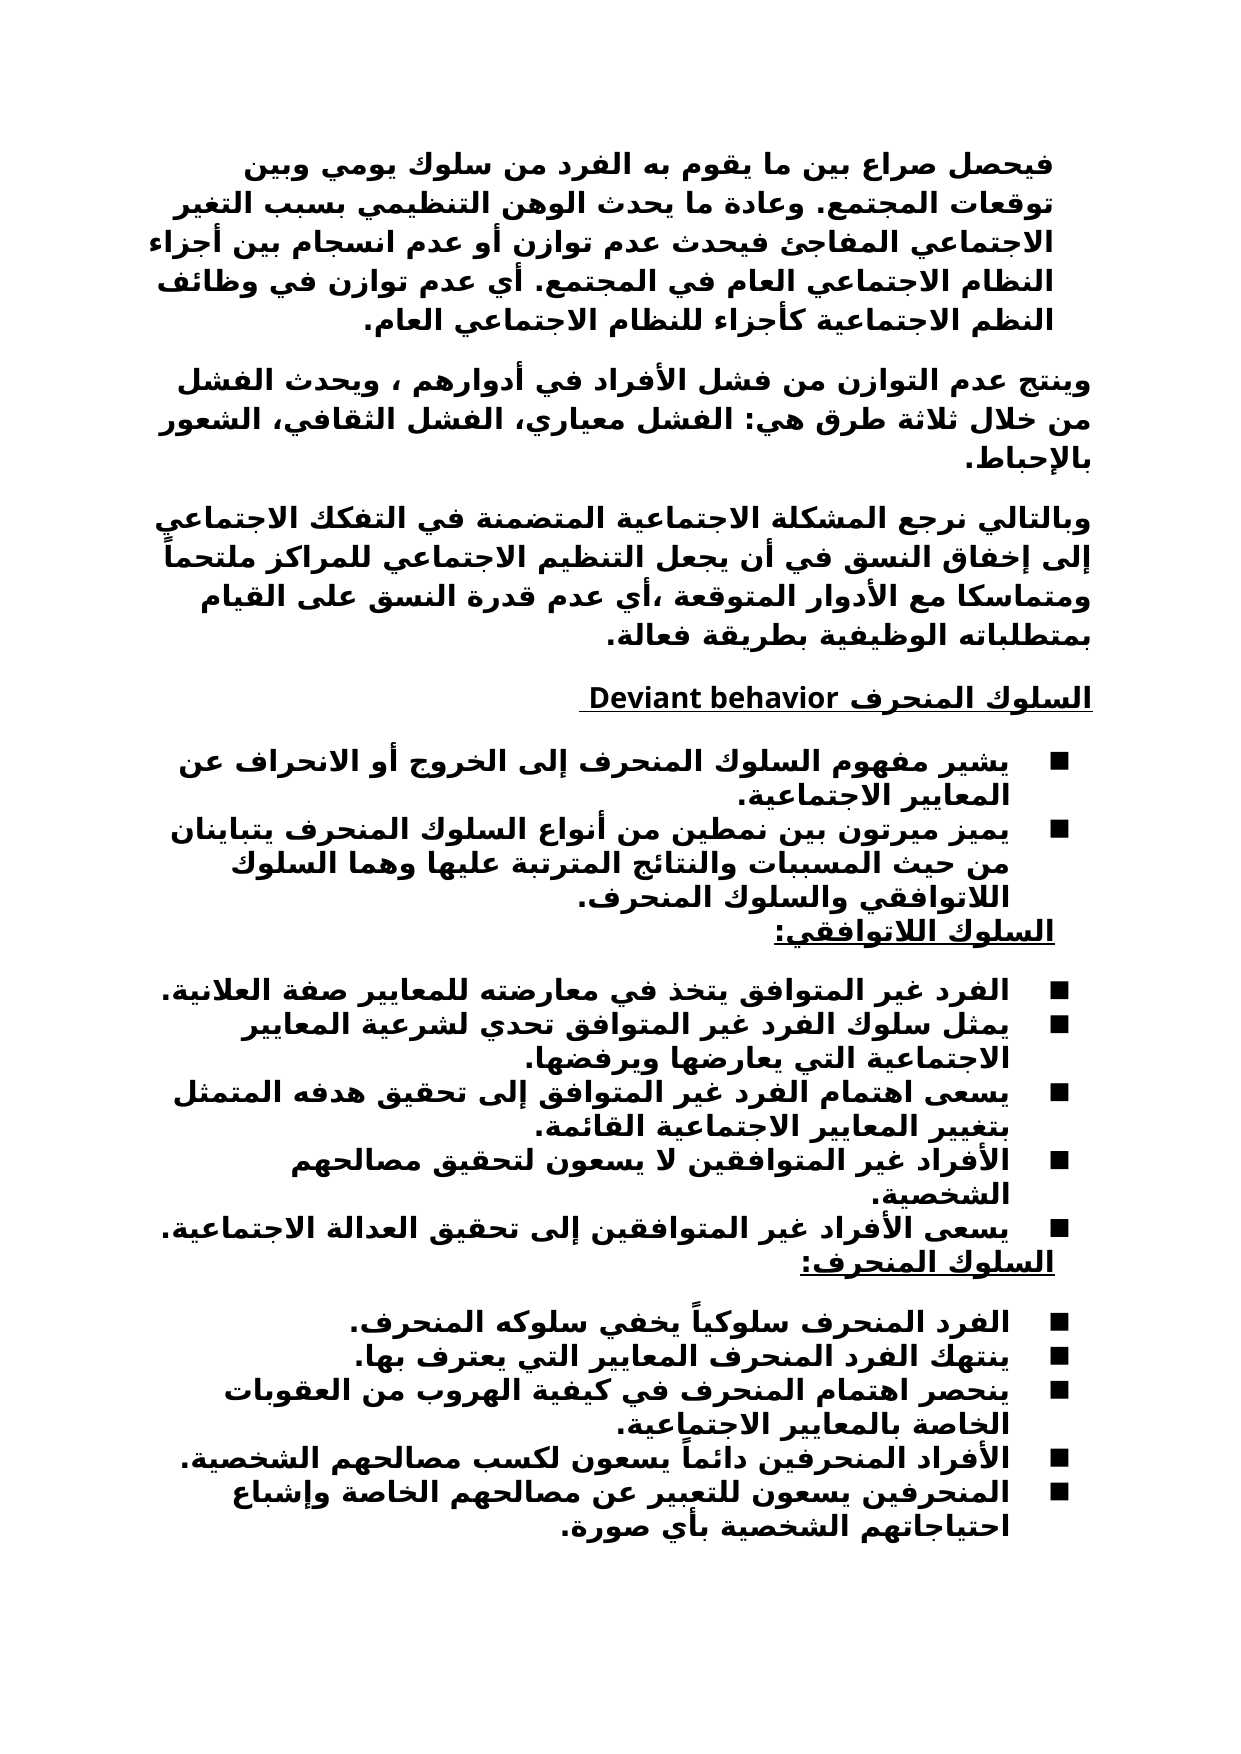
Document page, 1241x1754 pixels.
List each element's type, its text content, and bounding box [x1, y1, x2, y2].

list المنحرفين يسعون للتعبير عن مصالحهم الخاصة وإشباع احتياجاتهم الشخصية بأي صورة. [148, 1475, 1048, 1543]
list يشير مفهوم السلوك المنحرف إلى الخروج أو الانحراف عن المعايير الاجتماعية. [148, 744, 1048, 812]
list يميز ميرتون بين نمطين من أنواع السلوك المنحرف يتباينان من حيث المسببات والنتائج المترتبة عليها وهما السلوك اللاتوافقي والسلوك المنحرف. [148, 812, 1048, 914]
list يسعى اهتمام الفرد غير المتوافق إلى تحقيق هدفه المتمثل بتغيير المعايير الاجتماعية القائمة. [148, 1076, 1048, 1143]
list الأفراد المنحرفين دائماً يسعون لكسب مصالحهم الشخصية. [148, 1441, 1048, 1475]
list يمثل سلوك الفرد غير المتوافق تحدي لشرعية المعايير الاجتماعية التي يعارضها ويرفضها. [148, 1008, 1048, 1076]
text السلوك اللاتوافقي: [148, 914, 1055, 948]
list الفرد المنحرف سلوكياً يخفي سلوكه المنحرف. [148, 1305, 1048, 1339]
list الأفراد غير المتوافقين لا يسعون لتحقيق مصالحهم الشخصية. [148, 1143, 1048, 1211]
text وبالتالي نرجع المشكلة الاجتماعية المتضمنة في التفكك الاجتماعي إلى إخفاق النسق في أن يجعل التنظيم الاجتماعي للمراكز ملتحماً ومتماسكا مع الأدوار المتوقعة ،أي عدم قدرة النسق على القيام بمتطلباته الوظيفية بطريقة فعالة. [148, 501, 1093, 652]
text وينتج عدم التوازن من فشل الأفراد في أدوارهم ، ويحدث الفشل من خلال ثلاثة طرق هي: الفشل معياري، الفشل الثقافي، الشعور بالإحباط. [148, 363, 1093, 475]
text السلوك المنحرف Deviant behavior [148, 678, 1093, 717]
list يسعى الأفراد غير المتوافقين إلى تحقيق العدالة الاجتماعية. [148, 1211, 1048, 1245]
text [148, 148, 1055, 337]
list ينتهك الفرد المنحرف المعايير التي يعترف بها. [148, 1339, 1048, 1373]
text السلوك المنحرف: [148, 1245, 1055, 1279]
list ينحصر اهتمام المنحرف في كيفية الهروب من العقوبات الخاصة بالمعايير الاجتماعية. [148, 1373, 1048, 1441]
list الفرد غير المتوافق يتخذ في معارضته للمعايير صفة العلانية. [148, 974, 1048, 1008]
